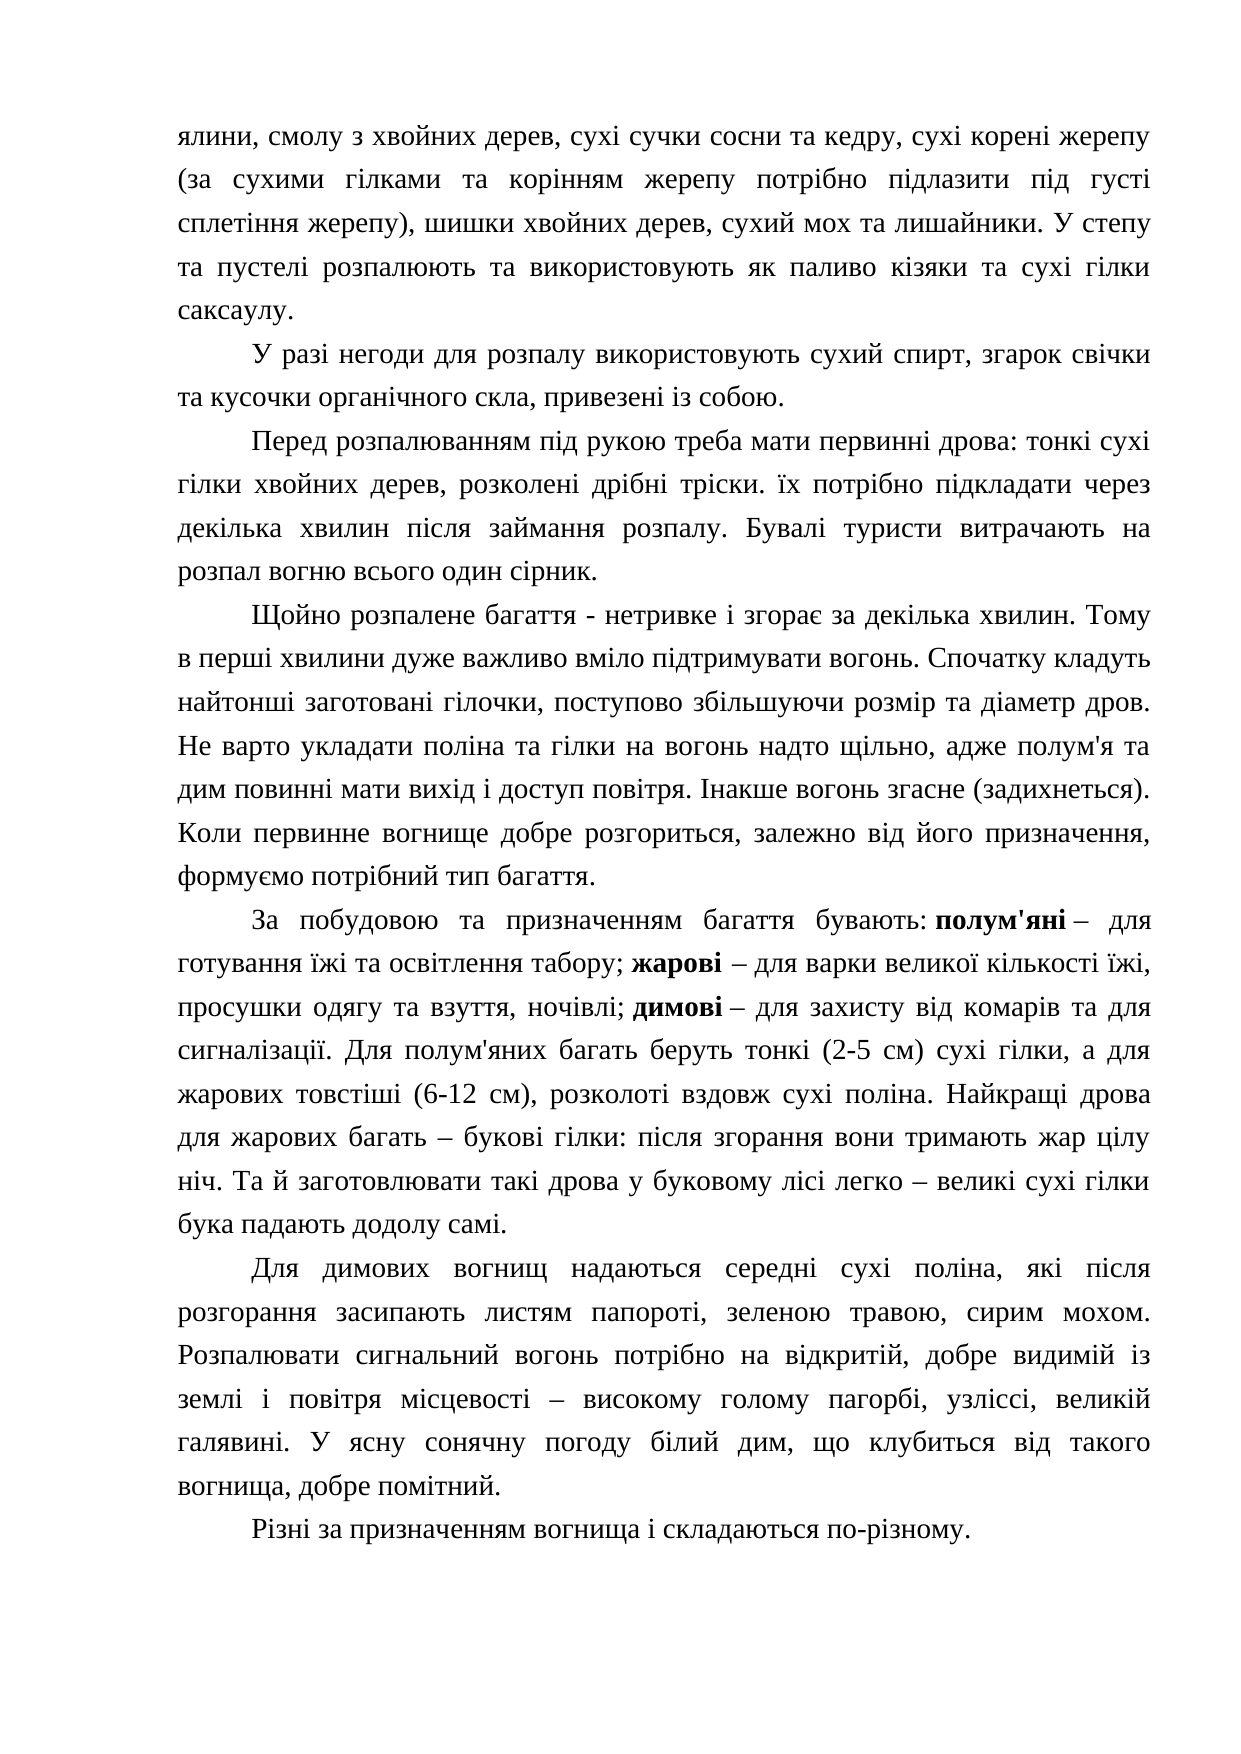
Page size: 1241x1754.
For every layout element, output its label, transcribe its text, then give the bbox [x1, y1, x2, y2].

text У разі негоди для розпалу використовують сухий спирт, згарок свічки та кусочки органічного скла, привезені із собою. [177, 336, 1152, 413]
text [177, 118, 1152, 326]
text За побудовою та призначенням багаття бувають: полум'яні – для готування їжі та освітлення табору; жарові – для варки великої кількості їжі, просушки одягу та взуття, ночівлі; димові – для захисту від комарів та для сигналізації. Для полум'яних багать беруть тонкі (2-5 см) сухі гілки, а для жарових товстіші (6-12 см), розколоті вздовж сухі поліна. Найкращі дрова для жарових багать – букові гілки: після згорання вони тримають жар цілу ніч. Та й заготовлювати такі дрова у буковому лісі легко – великі сухі гілки бука падають додолу самі. [177, 902, 1152, 1240]
text Різні за призначенням вогнища і складаються по-різному. [177, 1511, 1152, 1545]
text Для димових вогнищ надаються середні сухі поліна, які після розгорання засипають листям папороті, зеленою травою, сирим мохом. Розпалювати сигнальний вогонь потрібно на відкритій, добре видимій із землі і повітря місцевості – високому голому пагорбі, узліссі, великій галявині. У ясну сонячну погоду білий дим, що клубиться від такого вогнища, добре помітний. [177, 1250, 1152, 1501]
text Перед розпалюванням під рукою треба мати первинні дрова: тонкі сухі гілки хвойних дерев, розколені дрібні тріски. їх потрібно підкладати через декілька хвилин після займання розпалу. Бувалі туристи витрачають на розпал вогню всього один сірник. [177, 423, 1152, 587]
text Щойно розпалене багаття - нетривке і згорає за декілька хвилин. Тому в перші хвилини дуже важливо вміло підтримувати вогонь. Спочатку кладуть найтонші заготовані гілочки, поступово збільшуючи розмір та діаметр дров. Не варто укладати поліна та гілки на вогонь надто щільно, адже полум'я та дим повинні мати вихід і доступ повітря. Інакше вогонь згасне (задихнеться). Коли первинне вогнище добре розгориться, залежно від його призначення, формуємо потрібний тип багаття. [177, 597, 1152, 892]
